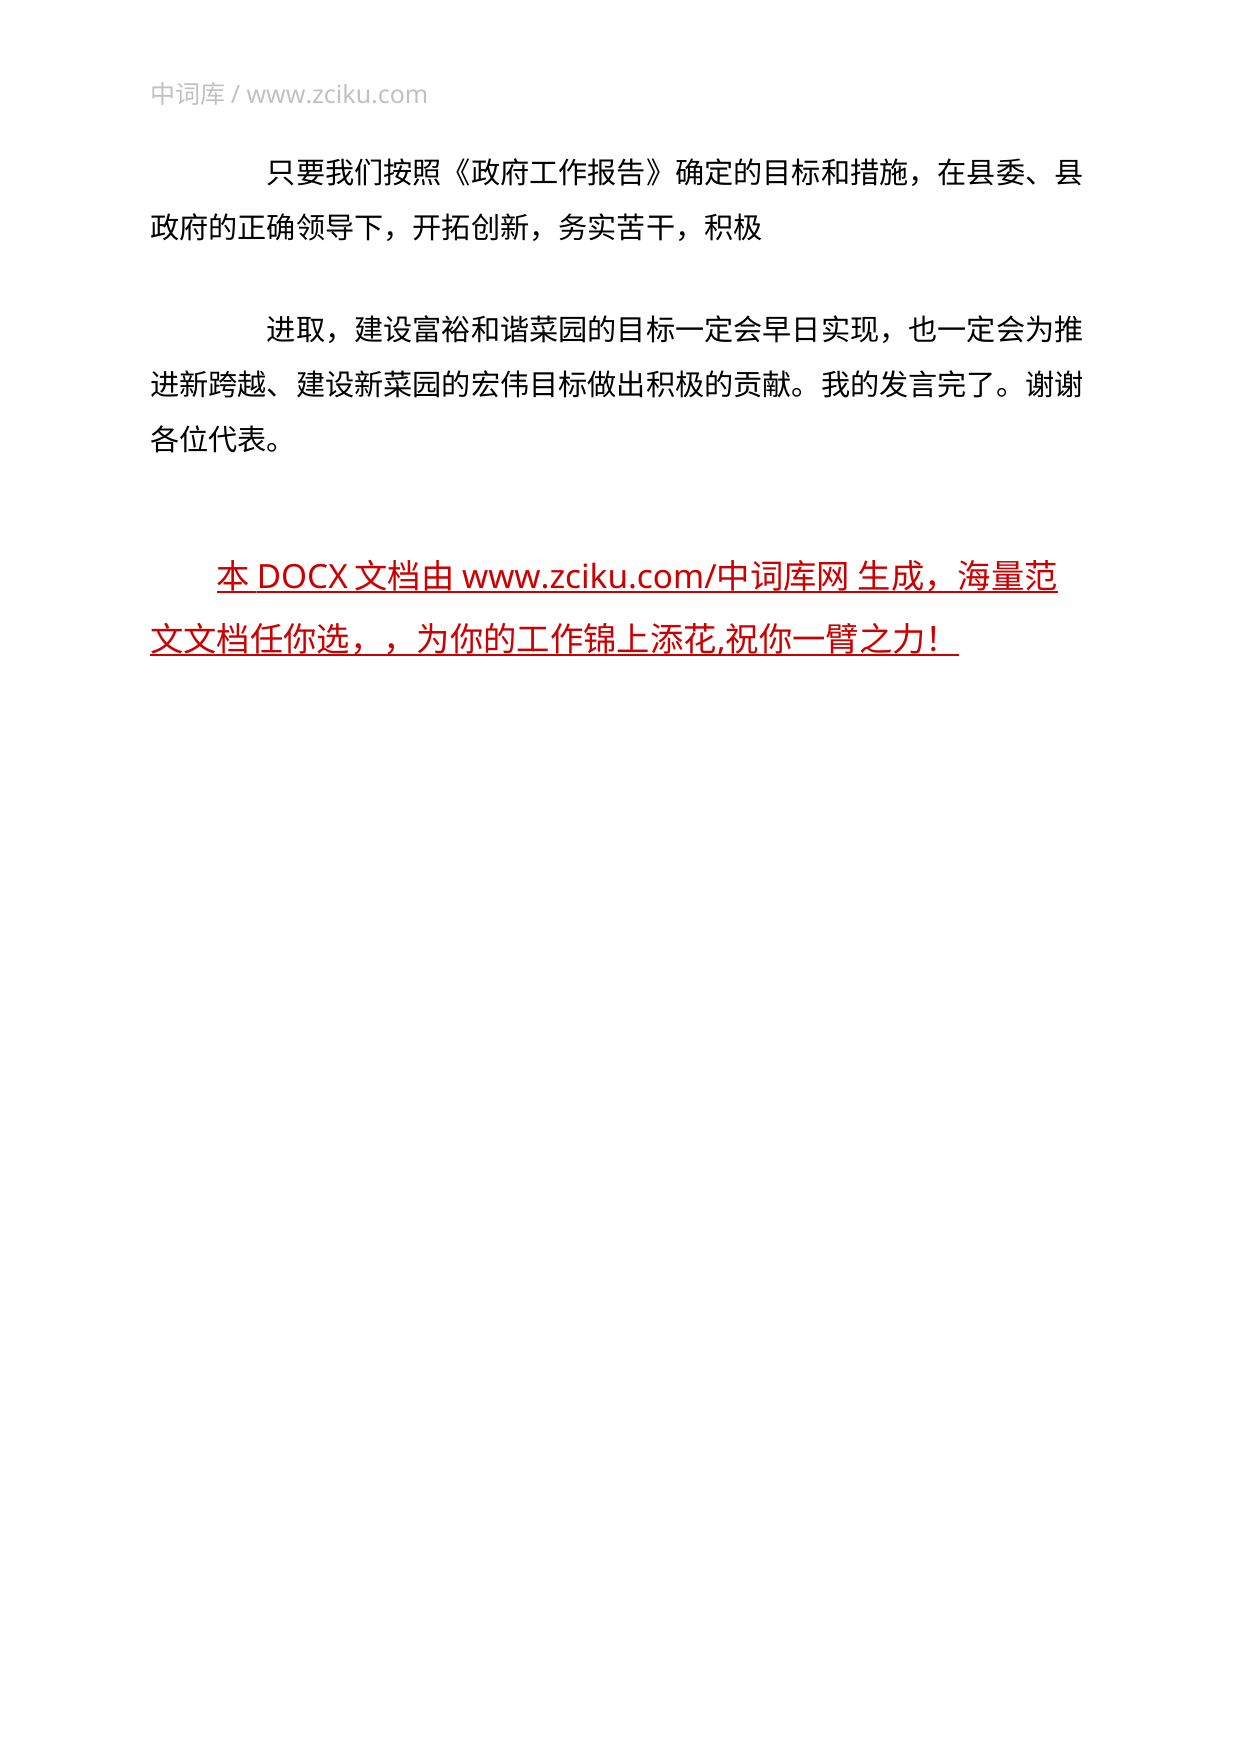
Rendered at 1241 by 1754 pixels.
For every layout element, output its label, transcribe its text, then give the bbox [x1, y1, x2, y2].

text 进取，建设富裕和谐菜园的目标一定会早日实现，也一定会为推进新跨越、建设新菜园的宏伟目标做出积极的贡献。我的发言完了。谢谢各位代表。 [150, 307, 1090, 459]
text 只要我们按照《政府工作报告》确定的目标和措施，在县委、县政府的正确领导下，开拓创新，务实苦干，积极 [150, 150, 1090, 247]
text 本DOCX文档由 www.zciku.com/中词库网 生成，海量范文文档任你选，，为你的工作锦上添花,祝你一臂之力！ [150, 549, 1090, 661]
